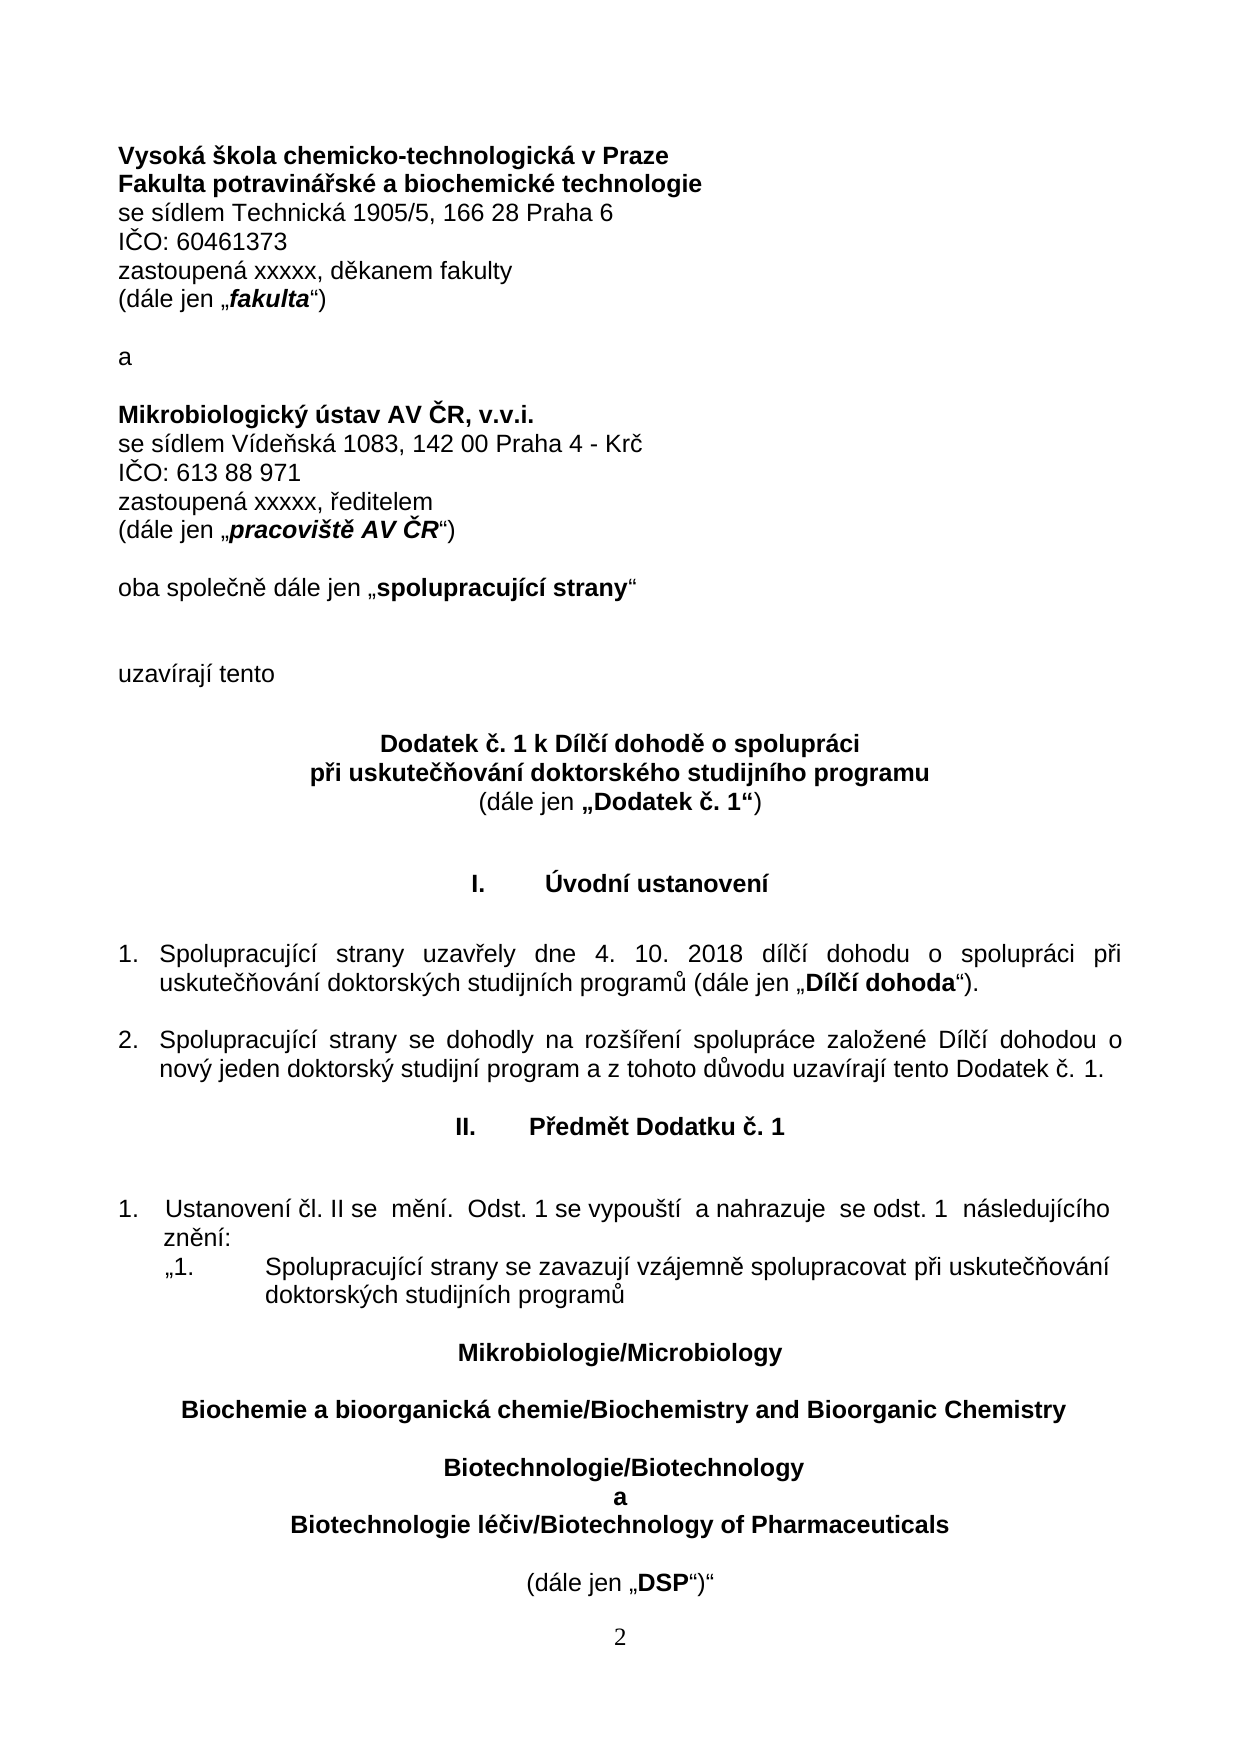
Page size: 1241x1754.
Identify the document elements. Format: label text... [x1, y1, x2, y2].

text znění: [163, 1223, 235, 1252]
list Spolupracující strany se dohodly na rozšíření spolupráce založené Dílčí dohodou o nový jeden doktorský studijní program a z tohoto důvodu uzavírají tento Dodatek č. 1. [118, 1025, 1122, 1083]
list Ustanovení čl. II se mění. Odst. 1 se vypouští a nahrazuje se odst. 1 následujícího [118, 1194, 1134, 1223]
list Spolupracující strany uzavřely dne 4. 10. 2018 dílčí dohodu o spolupráci při uskutečňování doktorských studijních programů (dále jen „Dílčí dohoda“). [118, 939, 1122, 997]
text (dále jen „DSP“)“ [163, 1568, 1077, 1596]
text IČO: 60461373 [118, 227, 1134, 256]
text (dále jen „fakulta“) a [118, 284, 328, 371]
subtitle Předmět Dodatku č. 1 [455, 1112, 1134, 1140]
text uzavírají tento [118, 659, 1134, 688]
text se sídlem Vídeňská 1083, 142 00 Praha 4 - Krč [118, 429, 1134, 458]
text 2 [106, 1622, 1134, 1651]
text oba společně dále jen „spolupracující strany“ [118, 573, 1134, 601]
text Biotechnologie léčiv/Biotechnology of Pharmaceuticals [163, 1510, 1077, 1539]
text „1. Spolupracující strany se zavazují vzájemně spolupracovat při uskutečňování doktorských studijních programů [165, 1252, 1111, 1309]
subtitle Úvodní ustanovení [471, 869, 1134, 898]
text při uskutečňování doktorského studijního programu [163, 758, 1077, 787]
text Biochemie a bioorganická chemie/Biochemistry and Bioorganic Chemistry Biotechnologie/Biotechnology [163, 1367, 1085, 1481]
subtitle Dodatek č. 1 k Dílčí dohodě o spolupráci [163, 729, 1077, 758]
subtitle Mikrobiologie/Microbiology [163, 1338, 1077, 1367]
text a [106, 1481, 1134, 1510]
text zastoupená xxxxx, děkanem fakulty [118, 256, 1134, 284]
text (dále jen „Dodatek č. 1“) [163, 787, 1077, 815]
text (dále jen „pracoviště AV ČR“) [118, 515, 1134, 544]
text zastoupená xxxxx, ředitelem [118, 486, 1134, 515]
text IČO: 613 88 971 [118, 458, 1134, 486]
text Vysoká škola chemicko-technologická v Praze Fakulta potravinářské a biochemické technologie se sídlem Technická 1905/5, 166 28 Praha 6 [118, 141, 704, 227]
subtitle Mikrobiologický ústav AV ČR, v.v.i. [118, 400, 1134, 429]
